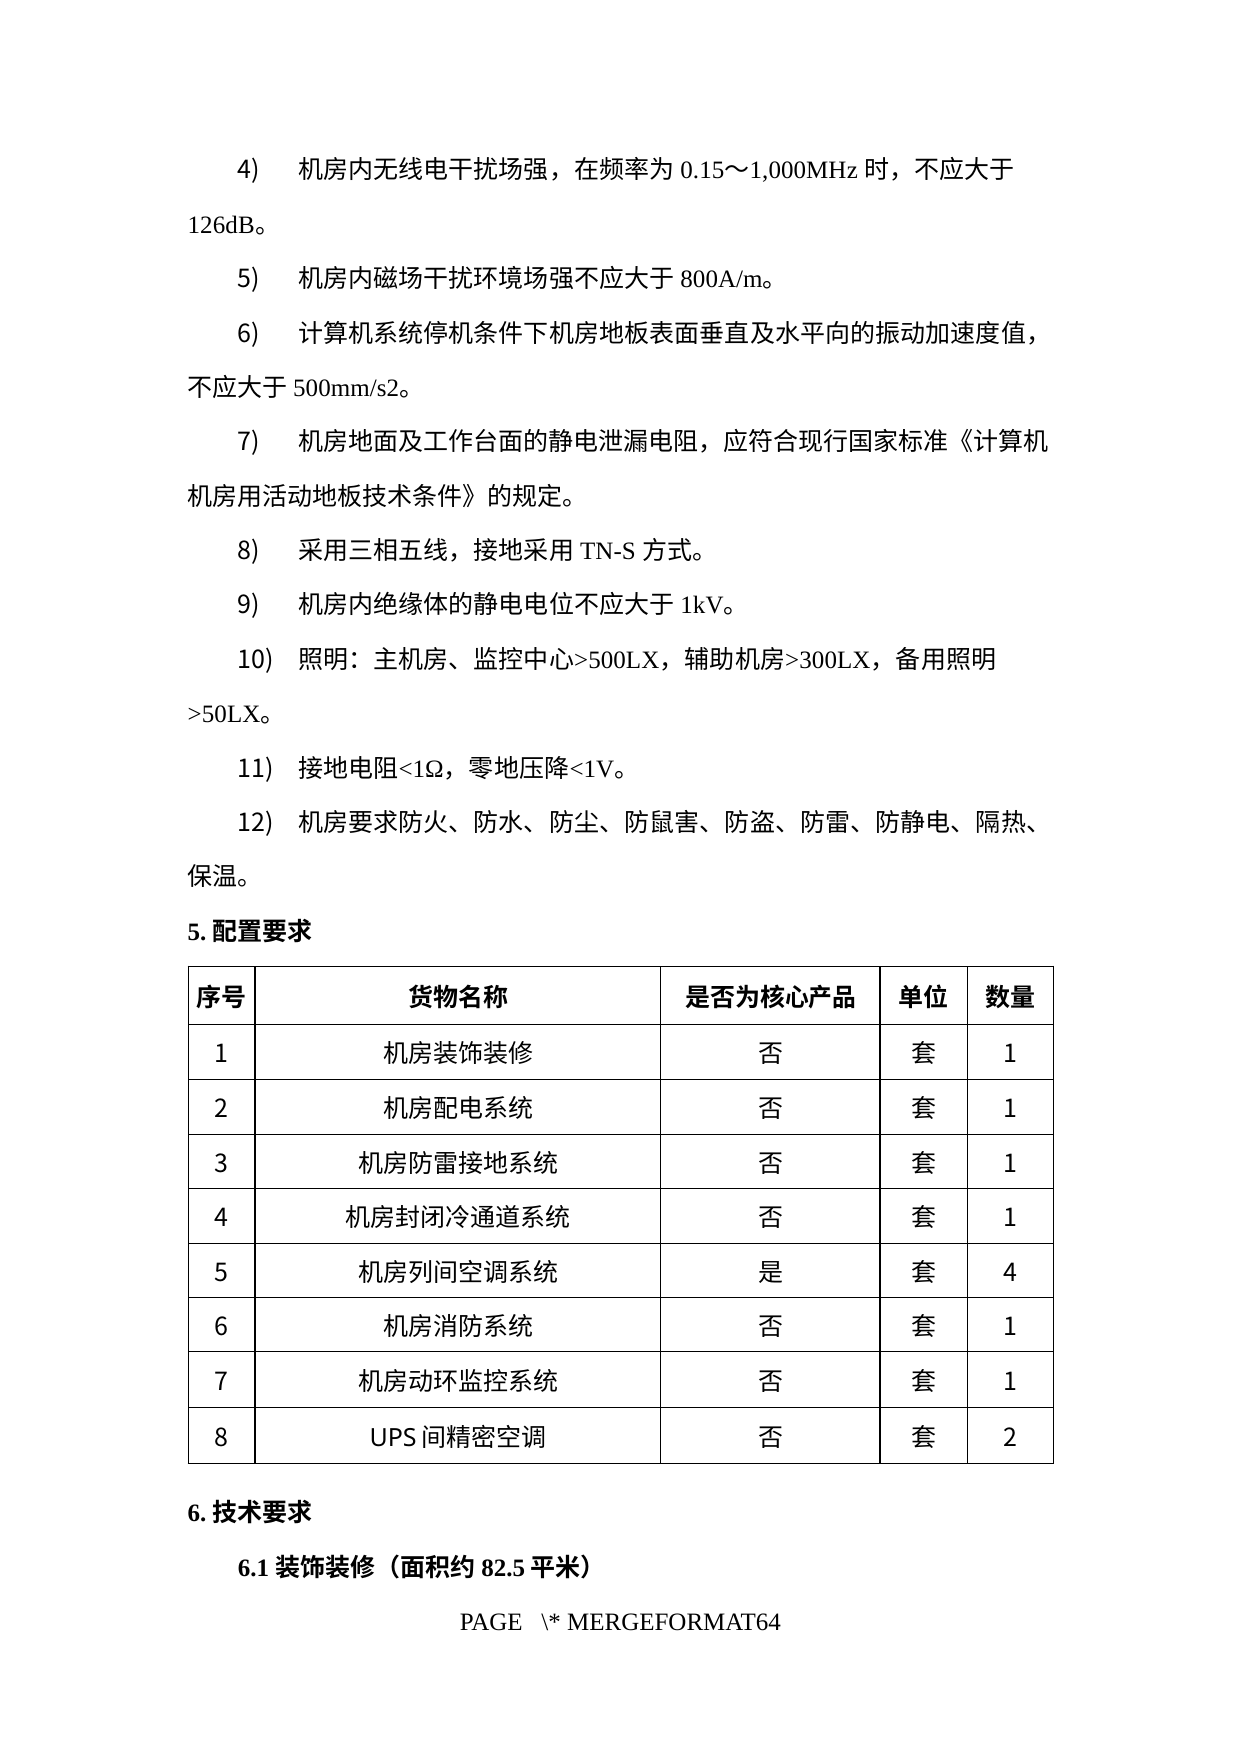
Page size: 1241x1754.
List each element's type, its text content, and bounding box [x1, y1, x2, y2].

table_cell 3 [189, 1135, 254, 1188]
list 机房内无线电干扰场强，在频率为 0.15～1,000MHz 时，不应大于 126dB。 [187, 150, 1053, 241]
table_cell UPS间精密空调 [256, 1408, 660, 1463]
list 接地电阻<1Ω，零地压降<1V。 [187, 748, 1053, 784]
table_cell 1 [968, 1025, 1053, 1079]
table_header 单位 [881, 967, 967, 1024]
table_cell 是 [661, 1244, 879, 1297]
table_header 序号 [189, 967, 254, 1024]
table_cell 否 [661, 1298, 879, 1351]
table_cell 6 [189, 1298, 254, 1351]
table_cell 4 [189, 1189, 254, 1242]
table_cell 机房消防系统 [256, 1298, 660, 1351]
table_cell 否 [661, 1025, 879, 1079]
text 5. 配置要求 [187, 911, 1053, 947]
table_cell 8 [189, 1408, 254, 1463]
table_cell 否 [661, 1189, 879, 1242]
table_cell 否 [661, 1352, 879, 1407]
list 采用三相五线，接地采用 TN-S 方式。 [187, 531, 1053, 567]
table_cell 机房装饰装修 [256, 1025, 660, 1079]
table_cell 否 [661, 1080, 879, 1133]
table_cell 套 [881, 1408, 967, 1463]
table_cell 套 [881, 1025, 967, 1079]
list 机房要求防火、防水、防尘、防鼠害、防盗、防雷、防静电、隔热、保温。 [187, 802, 1053, 893]
table_cell 否 [661, 1408, 879, 1463]
list 照明：主机房、监控中心>500LX，辅助机房>300LX，备用照明>50LX。 [187, 639, 1053, 730]
table_cell 7 [189, 1352, 254, 1407]
table_cell 5 [189, 1244, 254, 1297]
table_cell 否 [661, 1135, 879, 1188]
table_cell 机房配电系统 [256, 1080, 660, 1133]
table_cell 套 [881, 1298, 967, 1351]
table_cell 2 [189, 1080, 254, 1133]
list 机房内磁场干扰环境场强不应大于 800A/m。 [187, 259, 1053, 295]
table_cell 1 [189, 1025, 254, 1079]
table_cell 套 [881, 1352, 967, 1407]
table_cell 1 [968, 1080, 1053, 1133]
table_cell 机房防雷接地系统 [256, 1135, 660, 1188]
list 机房地面及工作台面的静电泄漏电阻，应符合现行国家标准《计算机机房用活动地板技术条件》的规定。 [187, 422, 1053, 512]
table_cell 套 [881, 1135, 967, 1188]
table_cell 4 [968, 1244, 1053, 1297]
table_cell 机房动环监控系统 [256, 1352, 660, 1407]
table_header 是否为核心产品 [661, 967, 879, 1024]
table_cell 2 [968, 1408, 1053, 1463]
table_cell 套 [881, 1244, 967, 1297]
text 6. 技术要求 [187, 1493, 1053, 1529]
table_header 数量 [968, 967, 1053, 1024]
table_header 货物名称 [256, 967, 660, 1024]
table_cell 1 [968, 1135, 1053, 1188]
table_cell 1 [968, 1352, 1053, 1407]
list 计算机系统停机条件下机房地板表面垂直及水平向的振动加速度值，不应大于500mm/s2。 [187, 313, 1053, 404]
list 机房内绝缘体的静电电位不应大于 1kV。 [187, 585, 1053, 621]
table_cell 1 [968, 1189, 1053, 1242]
table_cell 机房列间空调系统 [256, 1244, 660, 1297]
table_cell 套 [881, 1189, 967, 1242]
table_cell 1 [968, 1298, 1053, 1351]
table_cell 机房封闭冷通道系统 [256, 1189, 660, 1242]
table_cell 套 [881, 1080, 967, 1133]
list 6.1 装饰装修（面积约 82.5平米） [187, 1547, 1053, 1584]
